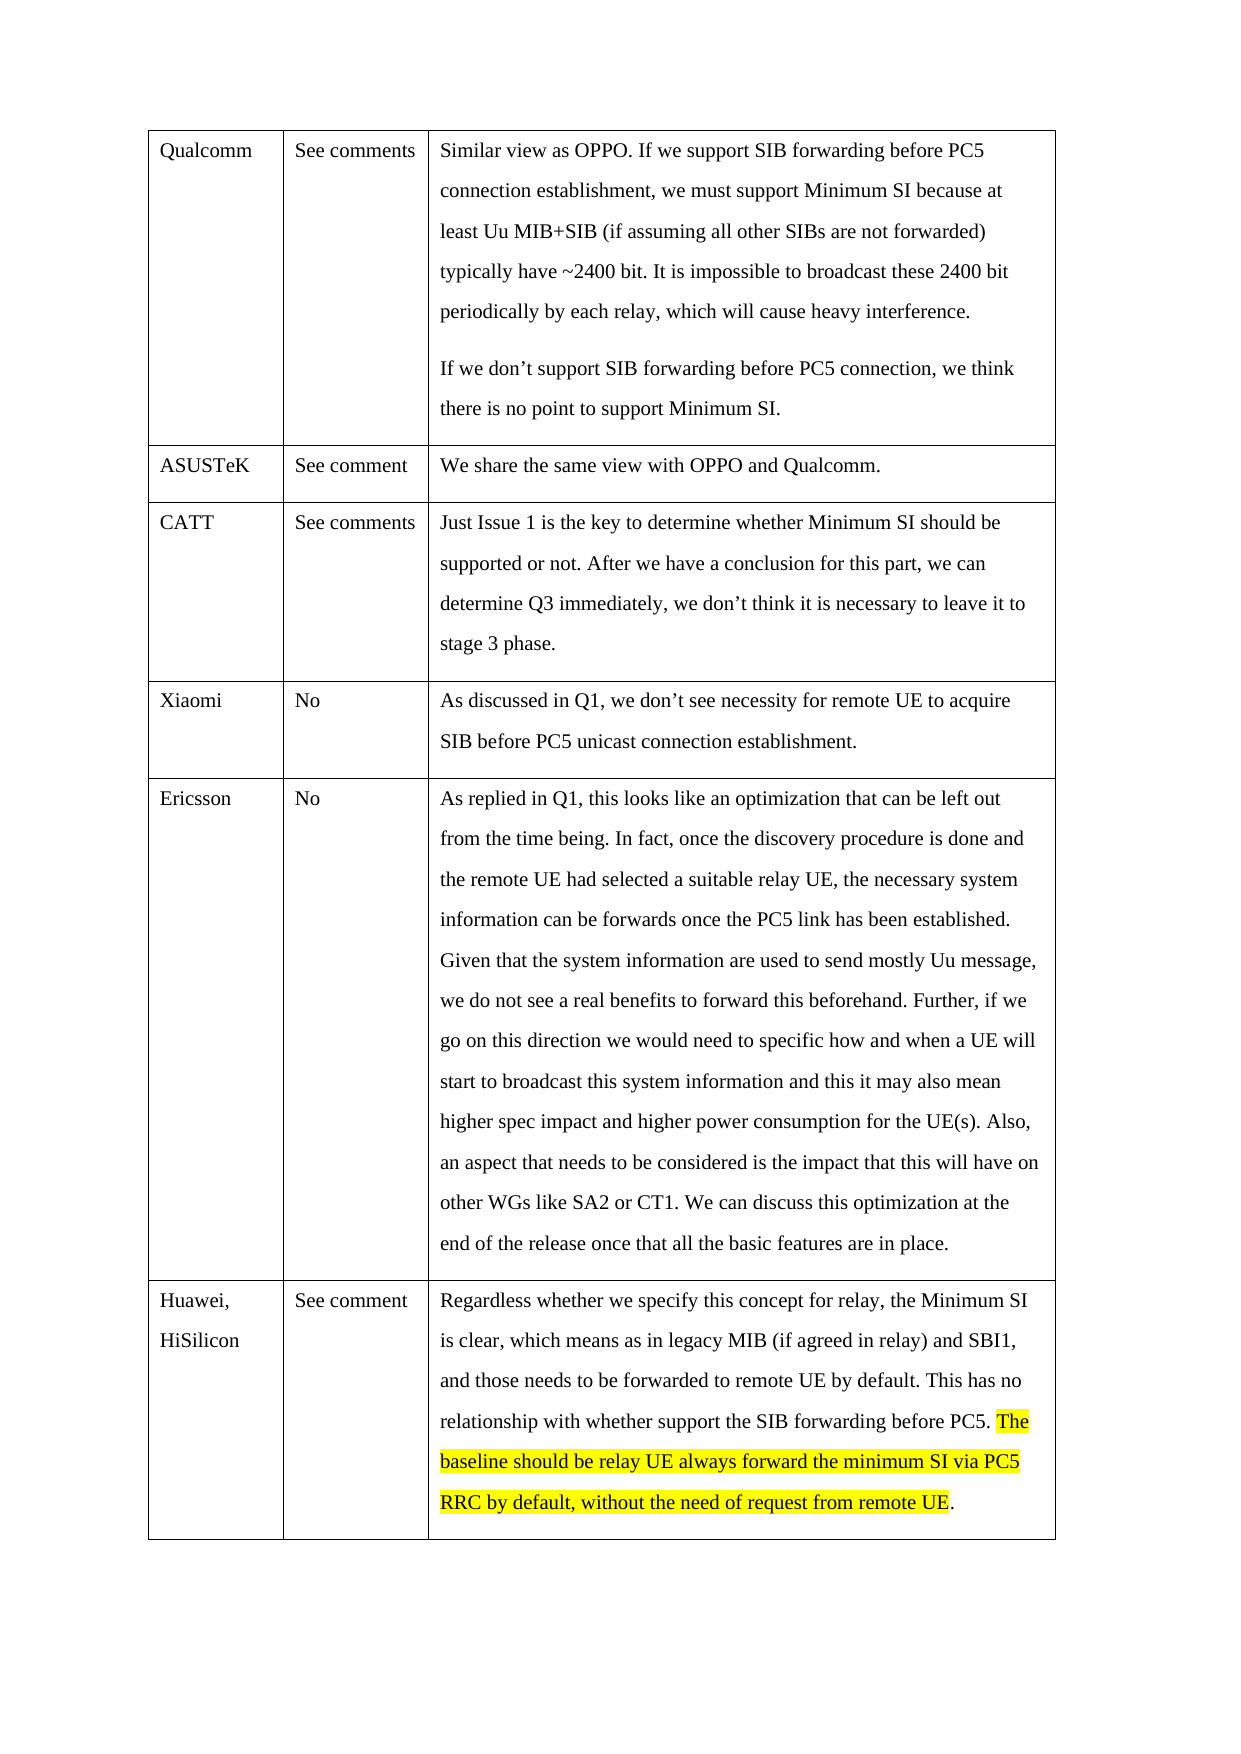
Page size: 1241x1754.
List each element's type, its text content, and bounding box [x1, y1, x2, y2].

table_cell ASUSTeK [149, 446, 283, 502]
table_cell Ericsson [149, 779, 283, 1280]
table_cell CATT [149, 503, 283, 681]
table_cell No [284, 682, 428, 778]
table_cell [429, 1281, 1055, 1539]
table_cell See comment [284, 446, 428, 502]
table_cell See comments [284, 131, 428, 445]
table_cell See comment [284, 1281, 428, 1539]
table_cell As replied in Q1, this looks like an optimization that can be left out from the time being. In fact, once the discovery procedure is done and the remote UE had selected a suitable relay UE, the necessary system information can be forwards once the PC5 link has been established. Given that the system information are used to send mostly Uu message, we do not see a real benefits to forward this beforehand. Further, if we go on this direction we would need to specific how and when a UE will start to broadcast this system information and this it may also mean higher spec impact and higher power consumption for the UE(s). Also, an aspect that needs to be considered is the impact that this will have on other WGs like SA2 or CT1. We can discuss this optimization at the end of the release once that all the basic features are in place. [429, 779, 1055, 1280]
table_cell As discussed in Q1, we don’t see necessity for remote UE to acquire SIB before PC5 unicast connection establishment. [429, 682, 1055, 778]
table_cell We share the same view with OPPO and Qualcomm. [429, 446, 1055, 502]
table_cell Huawei, HiSilicon [149, 1281, 283, 1539]
table_cell Just Issue 1 is the key to determine whether Minimum SI should be supported or not. After we have a conclusion for this part, we can determine Q3 immediately, we don’t think it is necessary to leave it to stage 3 phase. [429, 503, 1055, 681]
table_cell Xiaomi [149, 682, 283, 778]
table_cell See comments [284, 503, 428, 681]
table_cell Similar view as OPPO. If we support SIB forwarding before PC5 connection establishment, we must support Minimum SI because at least Uu MIB+SIB (if assuming all other SIBs are not forwarded) typically have ~2400 bit. It is impossible to broadcast these 2400 bit periodically by each relay, which will cause heavy interference. If we don’t support SIB forwarding before PC5 connection, we think there is no point to support Minimum SI. [429, 131, 1055, 445]
table_cell Qualcomm [149, 131, 283, 445]
table_cell No [284, 779, 428, 1280]
